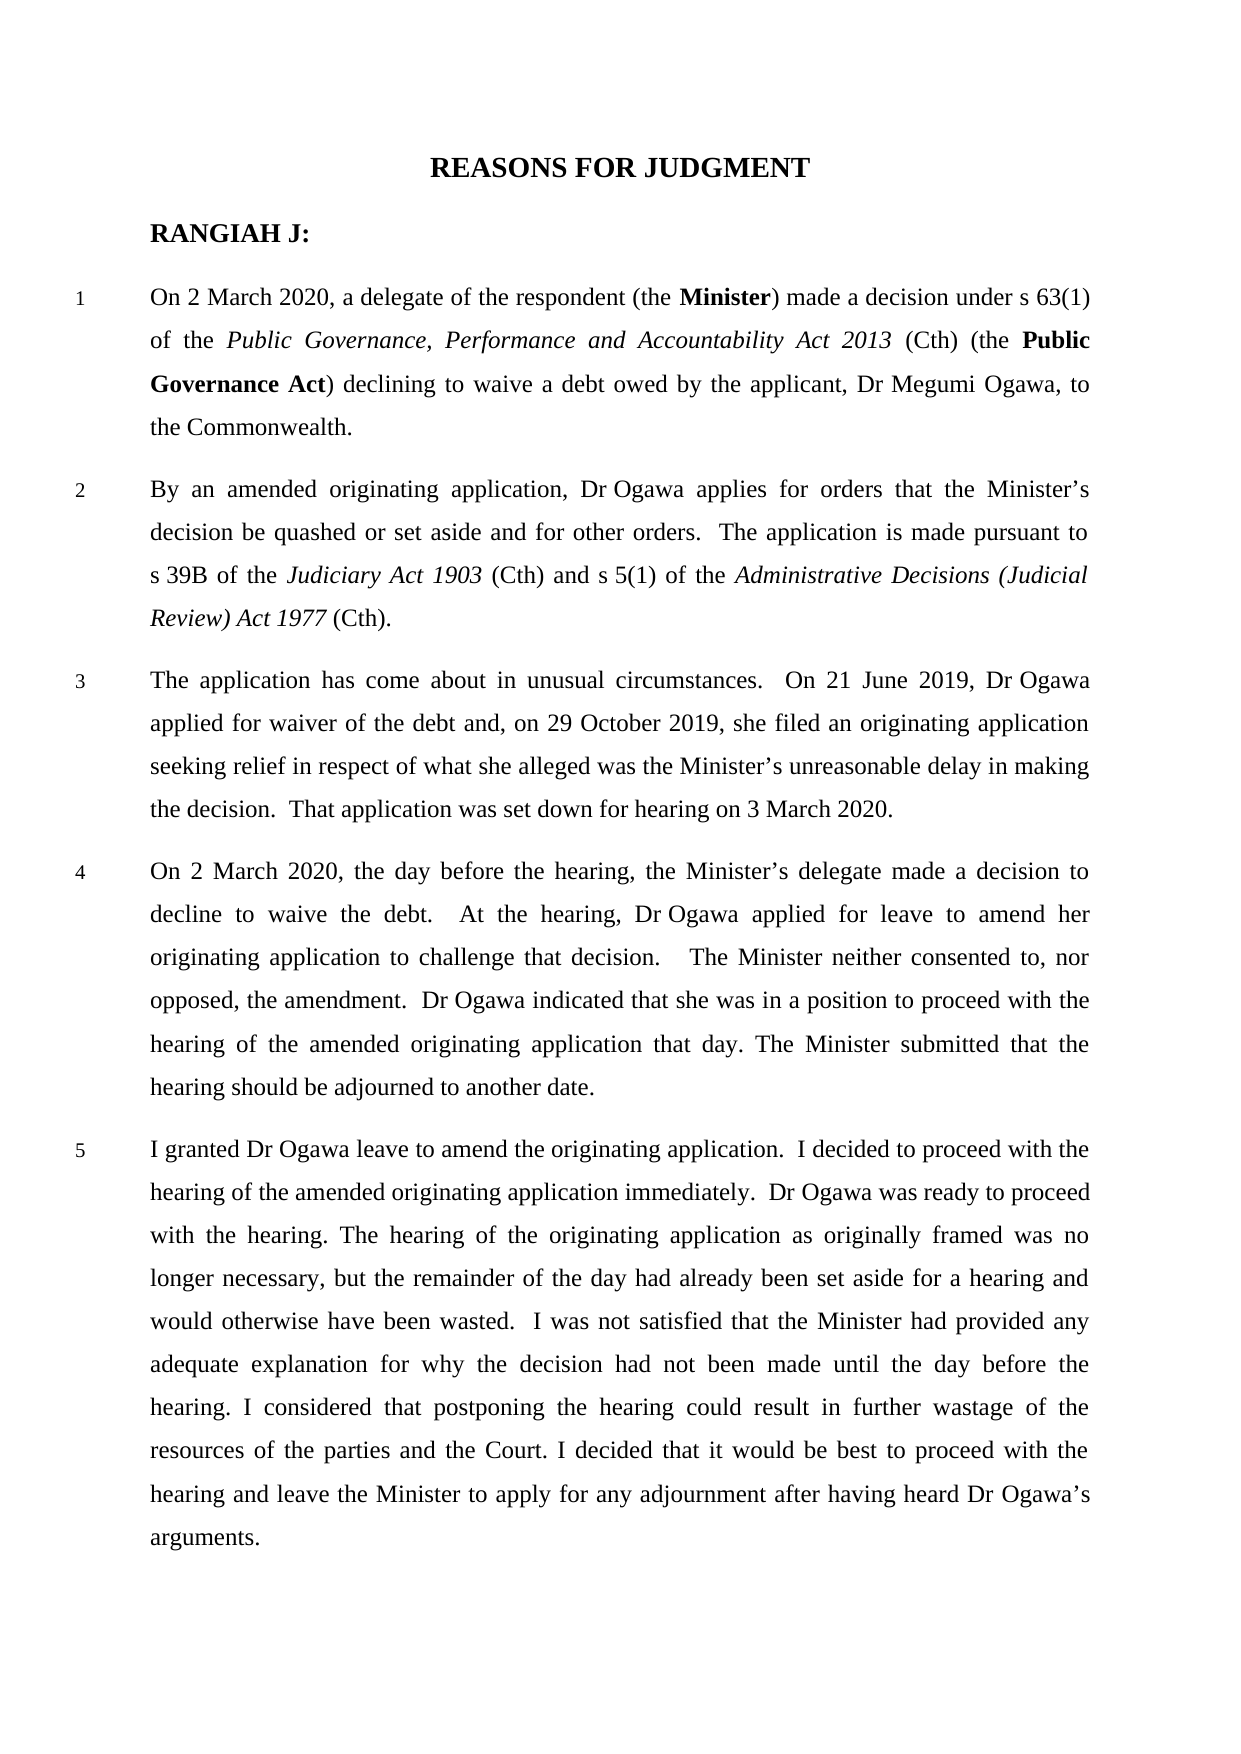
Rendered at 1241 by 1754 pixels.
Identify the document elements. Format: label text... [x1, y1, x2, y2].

text The application has come about in unusual circumstances. On 21 June 2019, Dr Ogawa applied for waiver of the debt and, on 29 October 2019, she filed an originating application seeking relief in respect of what she alleged was the Minister’s unreasonable delay in making the decision. That application was set down for hearing on 3 March 2020. [75, 665, 1090, 823]
text On 2 March 2020, a delegate of the respondent (the Minister) made a decision under s 63(1) of the Public Governance, Performance and Accountability Act 2013 (Cth) (the Public Governance Act) declining to waive a debt owed by the applicant, Dr Megumi Ogawa, to the Commonwealth. [75, 282, 1090, 441]
text On 2 March 2020, the day before the hearing, the Minister’s delegate made a decision to decline to waive the debt. At the hearing, Dr Ogawa applied for leave to amend her originating application to challenge that decision. The Minister neither consented to, nor opposed, the amendment. Dr Ogawa indicated that she was in a position to proceed with the hearing of the amended originating application that day. The Minister submitted that the hearing should be adjourned to another date. [75, 856, 1090, 1101]
subtitle REASONS FOR JUDGMENT [150, 150, 1090, 183]
text I granted Dr Ogawa leave to amend the originating application. I decided to proceed with the hearing of the amended originating application immediately. Dr Ogawa was ready to proceed with the hearing. The hearing of the originating application as originally framed was no longer necessary, but the remainder of the day had already been set aside for a hearing and would otherwise have been wasted. I was not satisfied that the Minister had provided any adequate explanation for why the decision had not been made until the day before the hearing. I considered that postponing the hearing could result in further wastage of the resources of the parties and the Court. I decided that it would be best to proceed with the hearing and leave the Minister to apply for any adjournment after having heard Dr Ogawa’s arguments. [75, 1134, 1090, 1551]
text By an amended originating application, Dr Ogawa applies for orders that the Minister’s decision be quashed or set aside and for other orders. The application is made pursuant to s 39B of the Judiciary Act 1903 (Cth) and s 5(1) of the Administrative Decisions (Judicial Review) Act 1977 (Cth). [75, 474, 1090, 632]
subtitle RANGIAH J: [150, 217, 1090, 248]
